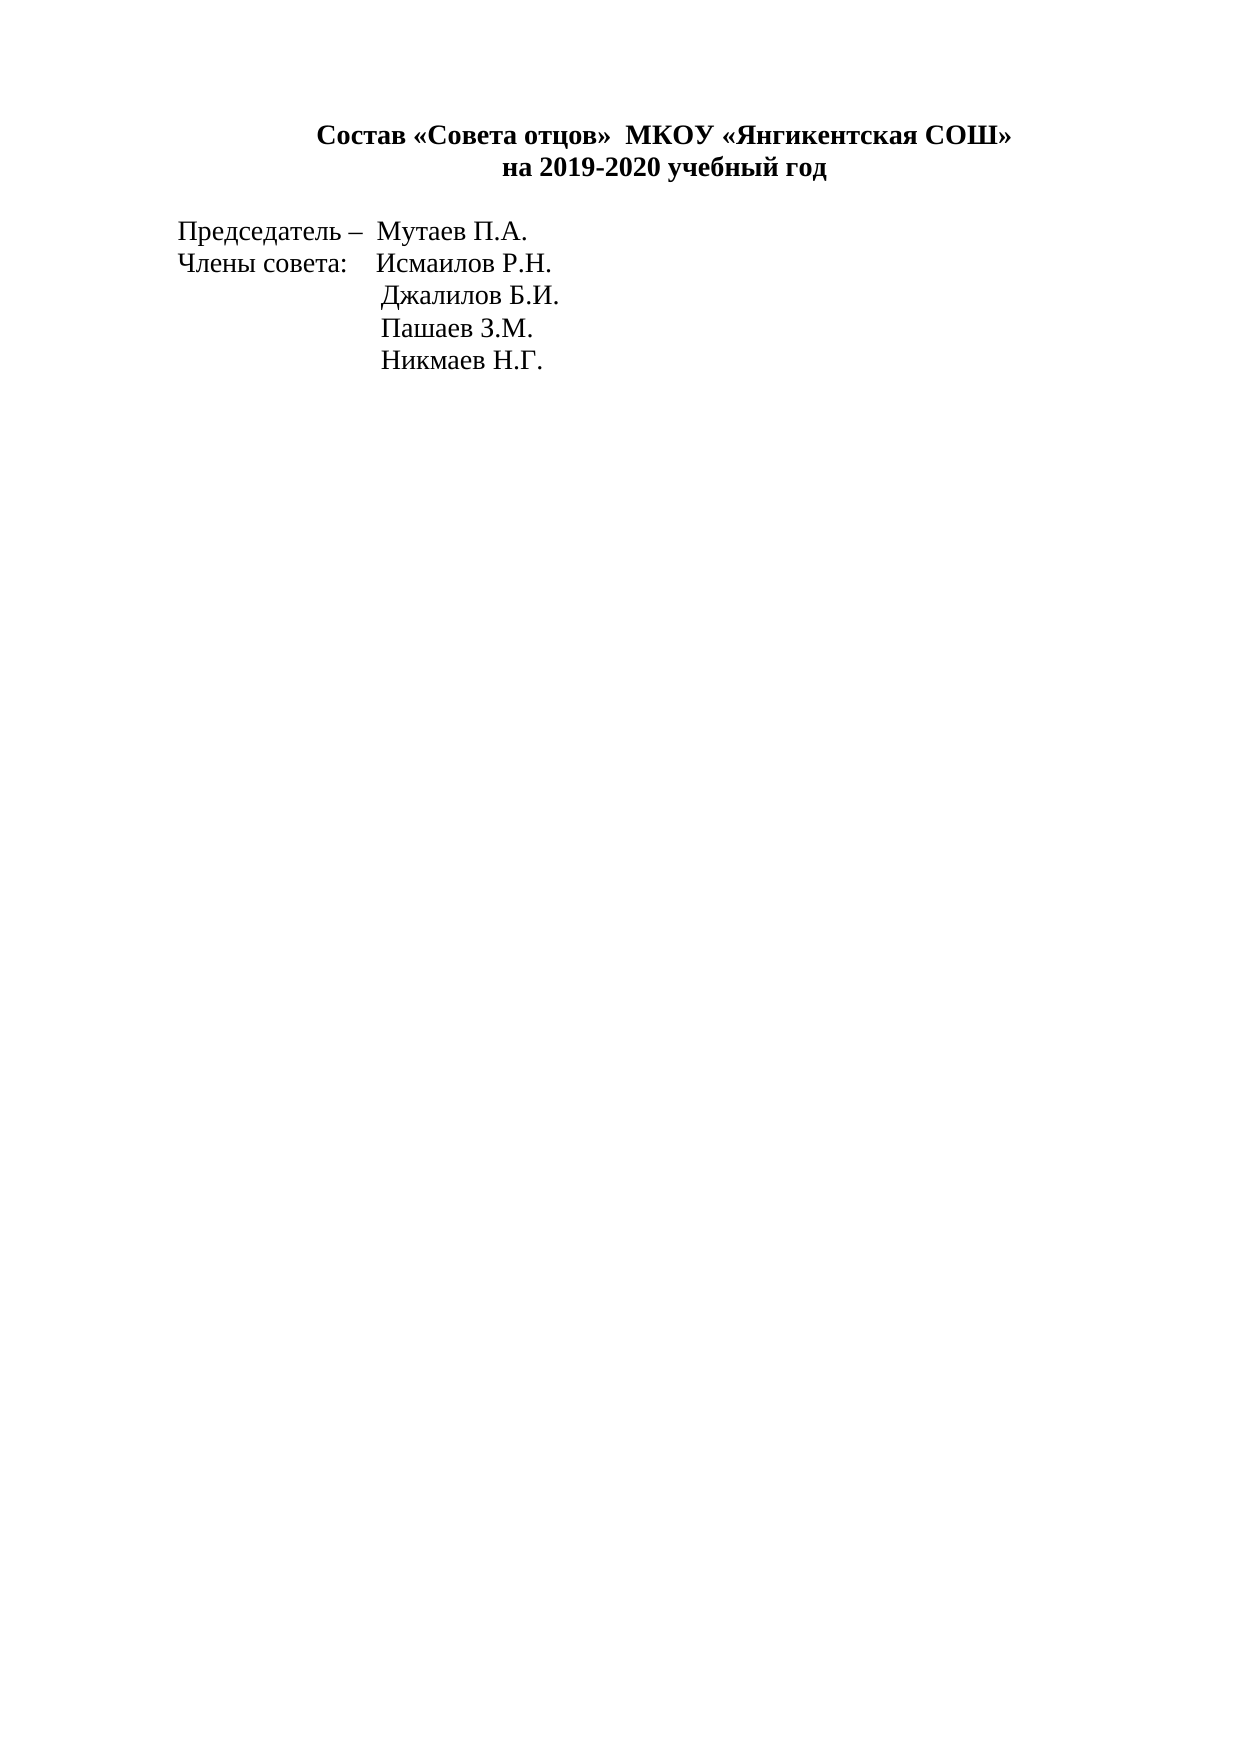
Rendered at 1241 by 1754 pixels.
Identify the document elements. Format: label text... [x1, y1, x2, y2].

text на 2019-2020 учебный год [177, 151, 1152, 183]
text Председатель – Мутаев П.А. [177, 213, 1152, 246]
text Состав «Совета отцов» МКОУ «Янгикентская СОШ» [177, 118, 1152, 151]
text Члены совета: Исмаилов Р.Н. [177, 246, 1152, 278]
text Никмаев Н.Г. [177, 343, 1152, 376]
text Пашаев З.М. [177, 311, 1152, 343]
text Джалилов Б.И. [177, 278, 1152, 311]
